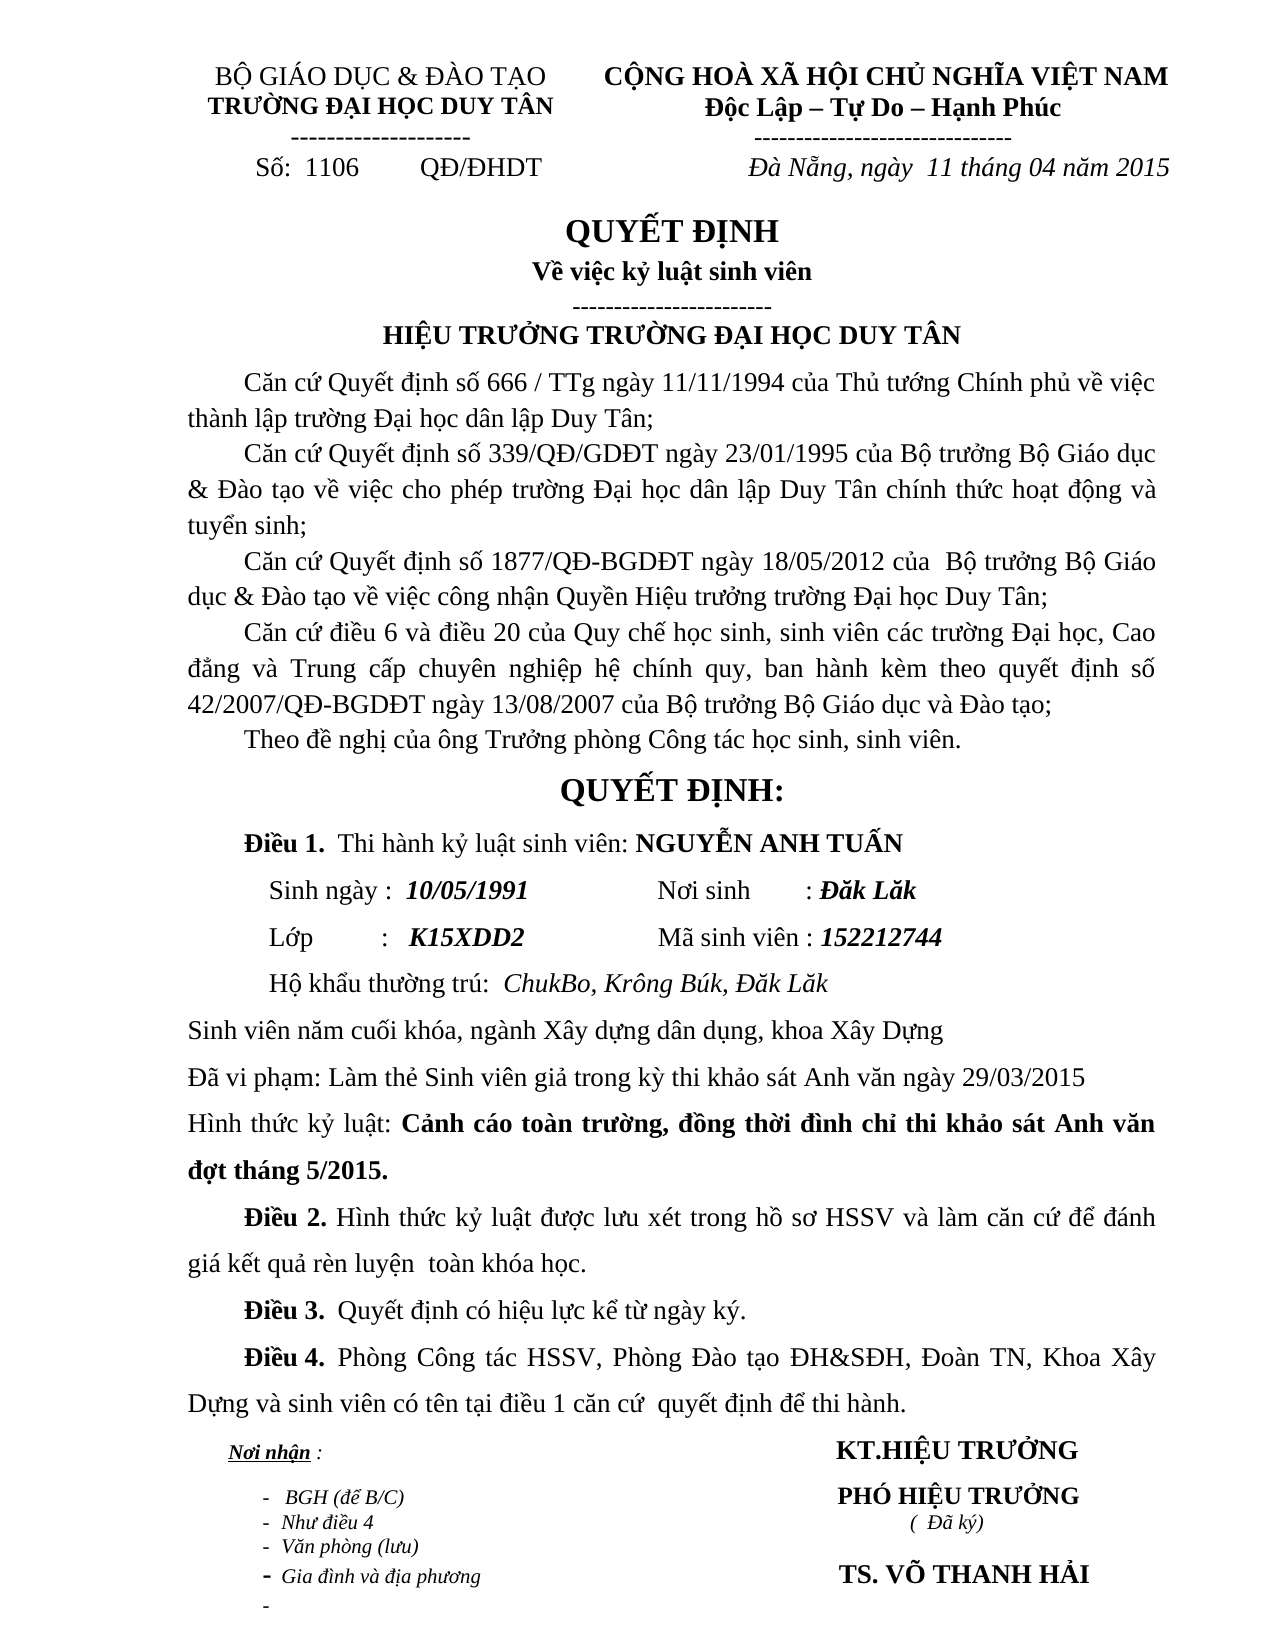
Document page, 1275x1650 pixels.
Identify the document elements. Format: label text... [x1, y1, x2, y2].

text Hình thức kỷ luật: Cảnh cáo toàn trường, đồng thời đình chỉ thi khảo sát Anh văn đợt tháng 5/2015. [187, 1108, 1156, 1185]
table_header CỘNG HOÀ XÃ HỘI CHỦ NGHĨA VIỆT NAM Độc Lập – Tự Do – Hạnh Phúc ------------------------------- Đà Nẵng, ngày 11 tháng 04 năm 2015 [585, 60, 1181, 211]
text Hộ khẩu thường trú: ChukBo, Krông Búk, Đăk Lăk [187, 968, 1156, 999]
text Đã vi phạm: Làm thẻ Sinh viên giả trong kỳ thi khảo sát Anh văn ngày 29/03/2015 [187, 1061, 1156, 1092]
table_header BỘ GIÁO DỤC & ĐÀO TẠO TRƯỜNG ĐẠI HỌC DUY TÂN -------------------- Số: 1106 QĐ/ĐHDT [176, 60, 585, 211]
text Căn cứ Quyết định số 339/QĐ/GDĐT ngày 23/01/1995 của Bộ trưởng Bộ Giáo dục & Đào tạo về việc cho phép trường Đại học dân lập Duy Tân chính thức hoạt động và tuyển sinh; [187, 438, 1156, 540]
text ------------------------ [187, 291, 1156, 319]
subtitle Về việc kỷ luật sinh viên [187, 255, 1156, 286]
text - BGH (để B/C) PHÓ HIỆU TRƯỞNG [187, 1481, 1156, 1510]
list Gia đình và địa phương TS. VÕ THANH HẢI [262, 1558, 1156, 1589]
text Căn cứ điều 6 và điều 20 của Quy chế học sinh, sinh viên các trường Đại học, Cao đẳng và Trung cấp chuyên nghiệp hệ chính quy, ban hành kèm theo quyết định số 42/2007/QĐ-BGDĐT ngày 13/08/2007 của Bộ trưởng Bộ Giáo dục và Đào tạo; [187, 616, 1156, 719]
text Sinh viên năm cuối khóa, ngành Xây dựng dân dụng, khoa Xây Dựng [187, 1014, 1156, 1045]
text Sinh ngày : 10/05/1991 Nơi sinh : Đăk Lăk [187, 874, 1156, 905]
text Điều 3. Quyết định có hiệu lực kể từ ngày ký. [187, 1294, 1156, 1325]
list Văn phòng (lưu) [262, 1534, 1156, 1558]
text Nơi nhận : KT.HIỆU TRƯỞNG [187, 1434, 1156, 1465]
subtitle HIỆU TRƯỞNG TRƯỜNG ĐẠI HỌC DUY TÂN [187, 319, 1156, 351]
subtitle QUYẾT ĐỊNH: [187, 770, 1156, 808]
text Điều 2. Hình thức kỷ luật được lưu xét trong hồ sơ HSSV và làm căn cứ để đánh giá kết quả rèn luyện toàn khóa học. [187, 1201, 1156, 1279]
text Lớp : K15XDD2 Mã sinh viên : 152212744 [187, 921, 1156, 952]
text Theo đề nghị của ông Trưởng phòng Công tác học sinh, sinh viên. [187, 723, 1156, 754]
text Điều 4. Phòng Công tác HSSV, Phòng Đào tạo ĐH&SĐH, Đoàn TN, Khoa Xây Dựng và sinh viên có tên tại điều 1 căn cứ quyết định để thi hành. [187, 1341, 1156, 1419]
list Như điều 4 ( Đã ký) [262, 1510, 1156, 1534]
text QUYẾT ĐỊNH [187, 211, 1156, 249]
text Căn cứ Quyết định số 1877/QĐ-BGDĐT ngày 18/05/2012 của Bộ trưởng Bộ Giáo dục & Đào tạo về việc công nhận Quyền Hiệu trưởng trường Đại học Duy Tân; [187, 545, 1156, 612]
text Điều 1. Thi hành kỷ luật sinh viên: NGUYỄN ANH TUẤN [187, 828, 1156, 859]
text Căn cứ Quyết định số 666 / TTg ngày 11/11/1994 của Thủ tướng Chính phủ về việc thành lập trường Đại học dân lập Duy Tân; [187, 366, 1156, 433]
